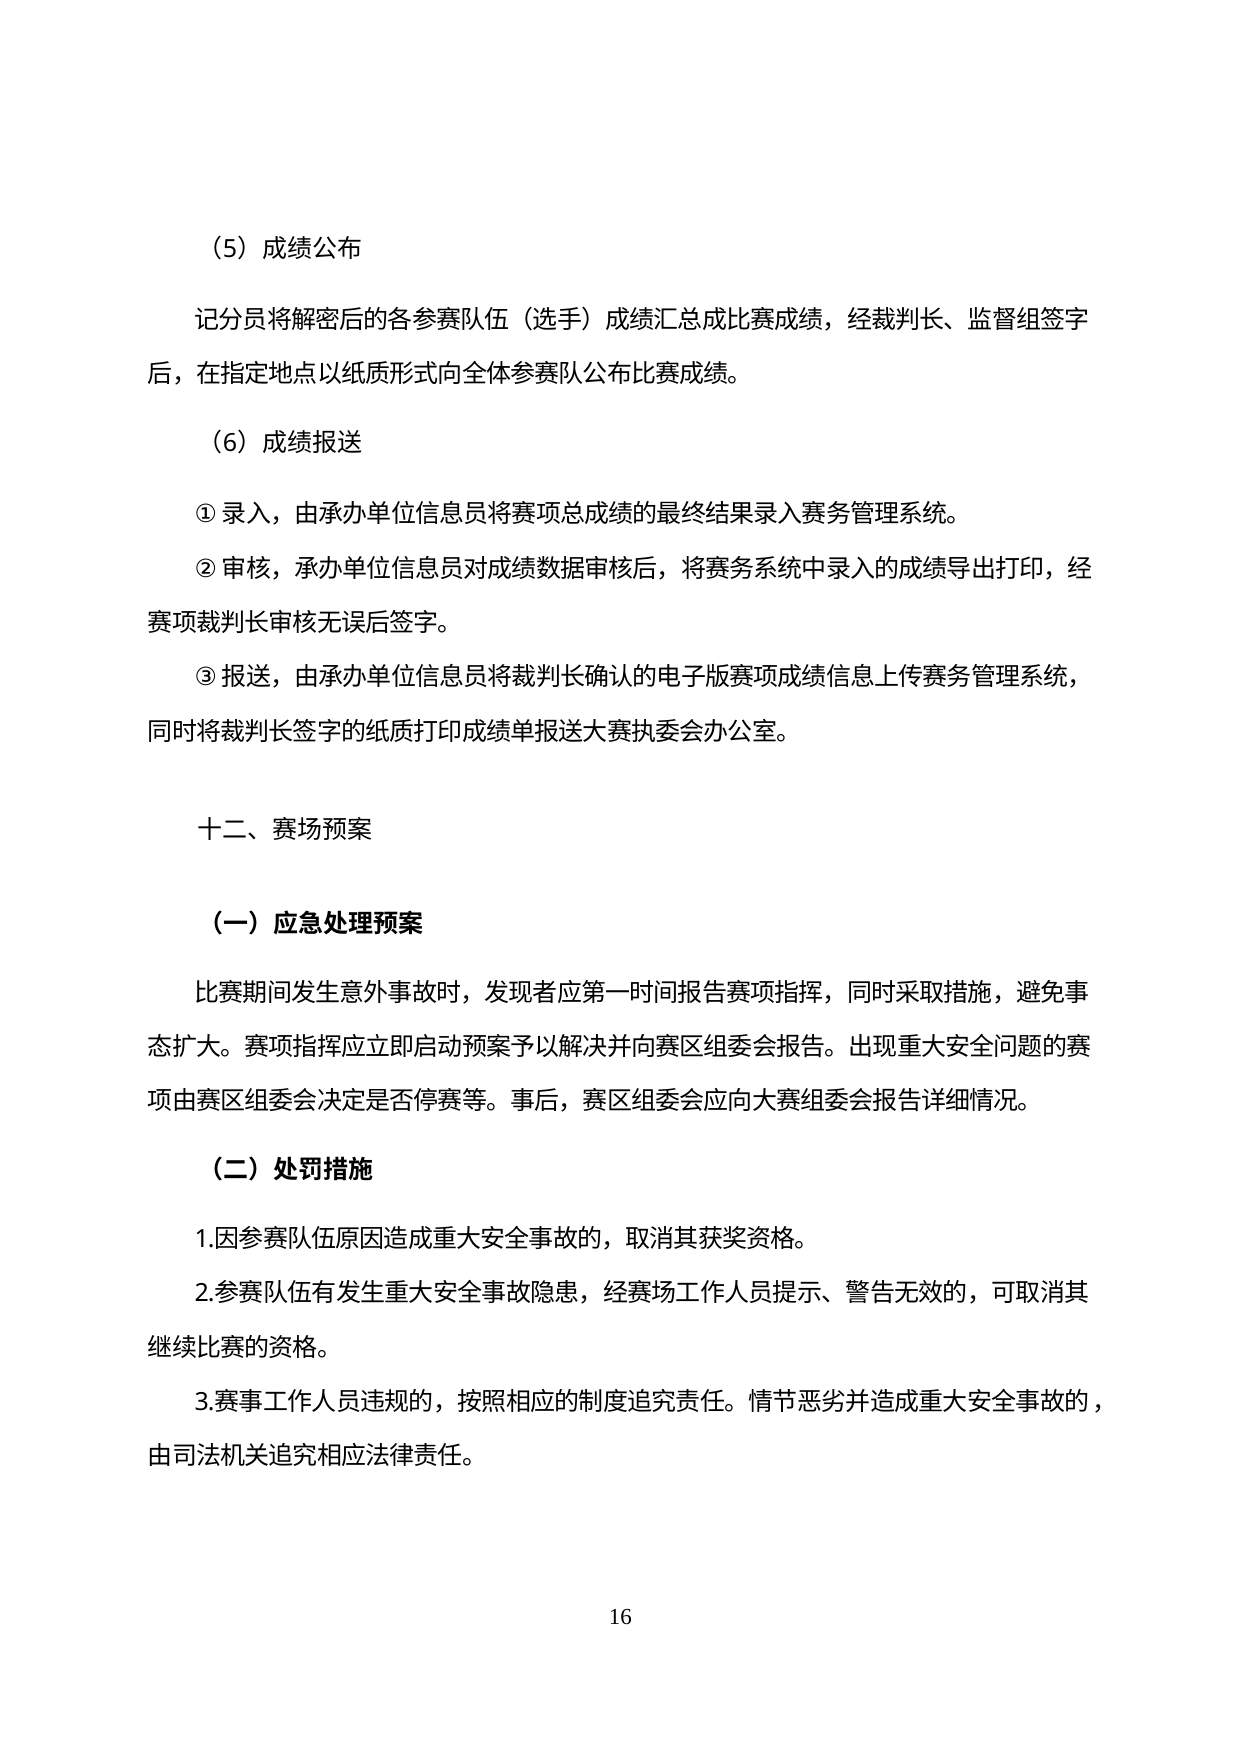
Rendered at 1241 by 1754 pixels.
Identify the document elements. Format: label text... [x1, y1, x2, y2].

text 1.因参赛队伍原因造成重大安全事故的，取消其获奖资格。 [148, 1218, 1093, 1254]
text 记分员将解密后的各参赛队伍（选手）成绩汇总成比赛成绩，经裁判长、监督组签字后，在指定地点以纸质形式向全体参赛队公布比赛成绩。 [148, 299, 1093, 390]
subtitle （二）处罚措施 [148, 1135, 1093, 1200]
text 3.赛事工作人员违规的，按照相应的制度追究责任。情节恶劣并造成重大安全事故的，由司法机关追究相应法律责任。 [148, 1381, 1093, 1472]
text ①录入，由承办单位信息员将赛项总成绩的最终结果录入赛务管理系统。 [148, 494, 1093, 530]
subtitle （6）成绩报送 [148, 408, 1093, 473]
subtitle 十二、赛场预案 [148, 795, 1093, 860]
text ②审核，承办单位信息员对成绩数据审核后，将赛务系统中录入的成绩导出打印，经赛项裁判长审核无误后签字。 [148, 548, 1093, 639]
subtitle （一）应急处理预案 [148, 889, 1093, 954]
subtitle （5）成绩公布 [148, 214, 1093, 279]
text 比赛期间发生意外事故时，发现者应第一时间报告赛项指挥，同时采取措施，避免事态扩大。赛项指挥应立即启动预案予以解决并向赛区组委会报告。出现重大安全问题的赛项由赛区组委会决定是否停赛等。事后，赛区组委会应向大赛组委会报告详细情况。 [148, 972, 1093, 1117]
text ③报送，由承办单位信息员将裁判长确认的电子版赛项成绩信息上传赛务管理系统，同时将裁判长签字的纸质打印成绩单报送大赛执委会办公室。 [148, 657, 1093, 747]
text 2.参赛队伍有发生重大安全事故隐患，经赛场工作人员提示、警告无效的，可取消其继续比赛的资格。 [148, 1273, 1093, 1363]
